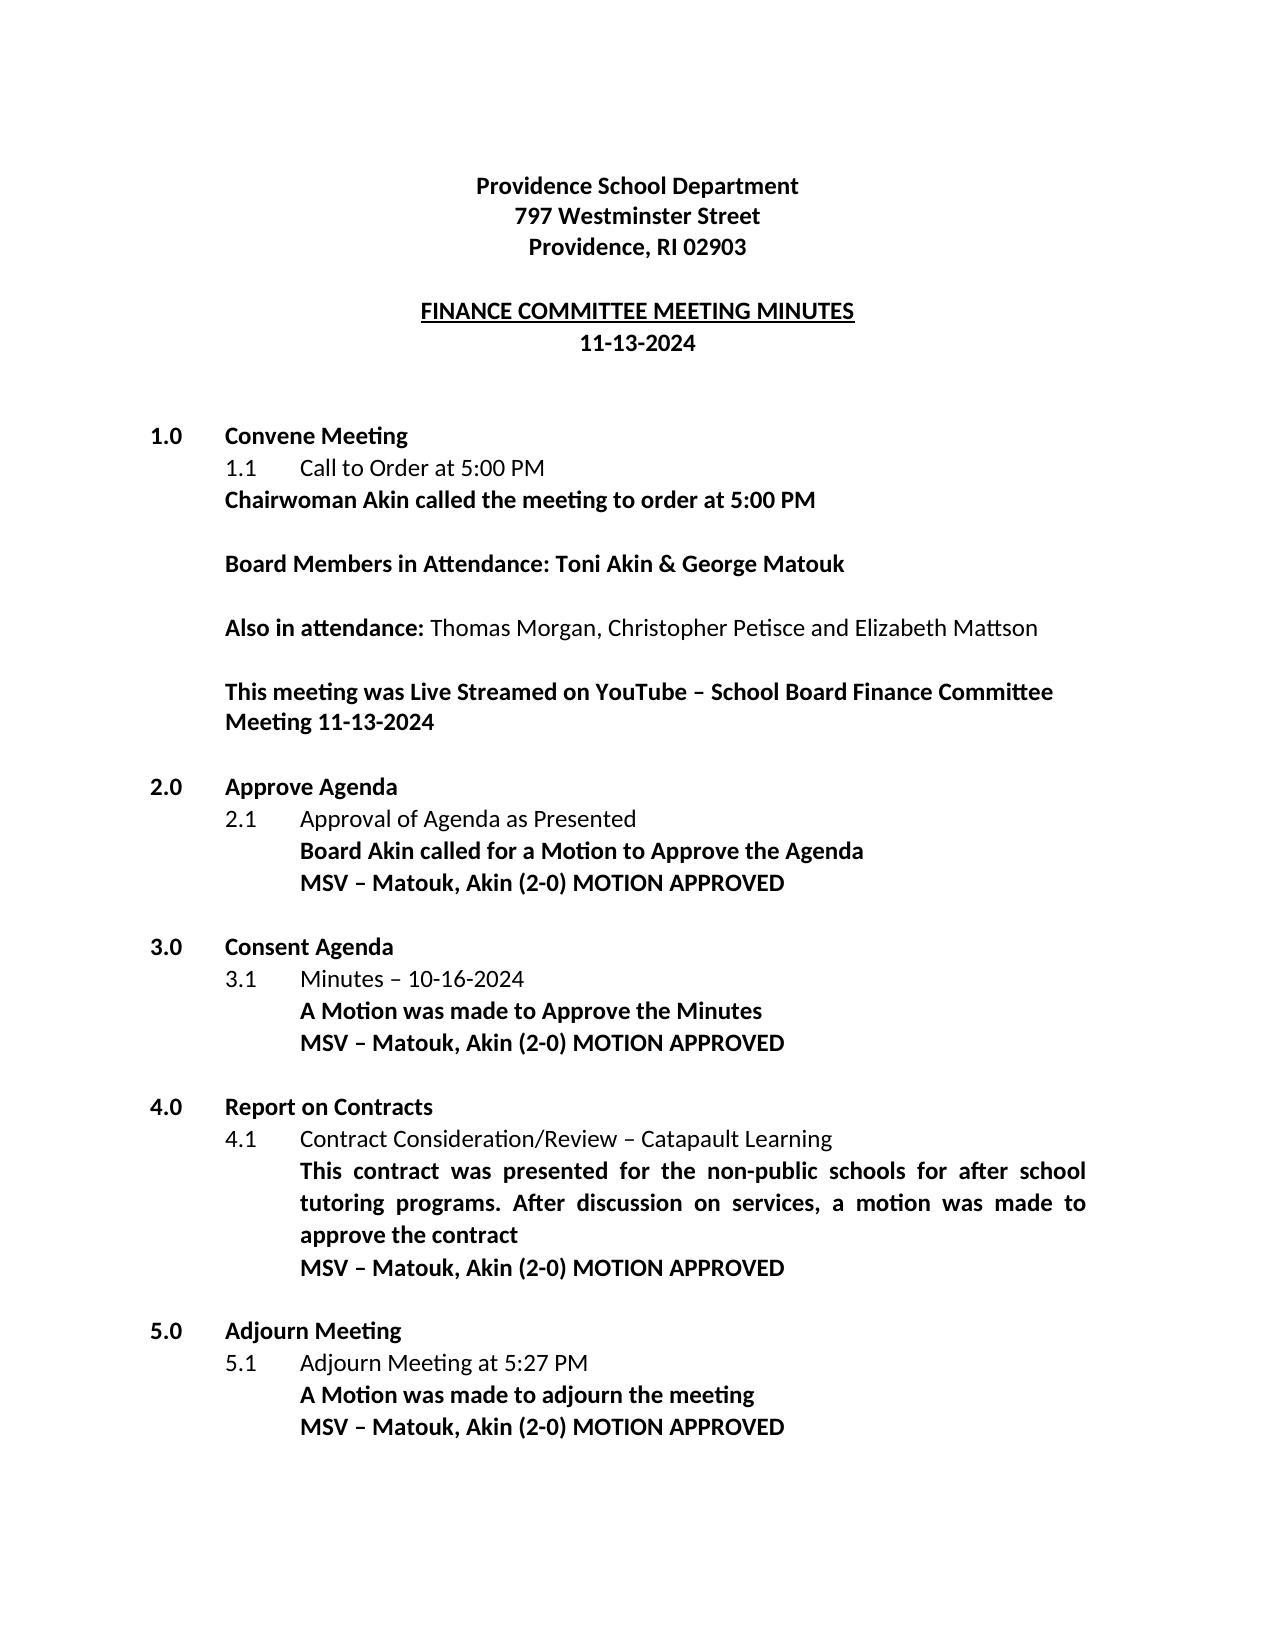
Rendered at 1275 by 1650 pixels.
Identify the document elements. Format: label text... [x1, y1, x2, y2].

list Approve Agenda [150, 771, 1100, 801]
list Consent Agenda [150, 931, 1100, 961]
text MSV – Matouk, Akin (2-0) MOTION APPROVED [300, 1252, 1088, 1283]
list Convene Meeting [150, 420, 1100, 451]
text Also in attendance: Thomas Morgan, Christopher Petisce and Elizabeth Mattson [225, 612, 1068, 643]
list Approval of Agenda as Presented [225, 803, 1100, 833]
text FINANCE COMMITTEE MEETING MINUTES [418, 295, 857, 325]
list Adjourn Meeting at 5:27 PM [225, 1347, 1100, 1378]
list Contract Consideration/Review – Catapault Learning [225, 1123, 1100, 1154]
list Minutes – 10-16-2024 [225, 963, 1100, 993]
text Board Akin called for a Motion to Approve the Agenda MSV – Matouk, Akin (2-0) MOTION APPROVED [300, 835, 867, 897]
list Adjourn Meeting [150, 1315, 1100, 1346]
text A Motion was made to Approve the Minutes MSV – Matouk, Akin (2-0) MOTION APPROVED [300, 995, 787, 1057]
text Providence, RI 02903 [418, 231, 857, 261]
text This contract was presented for the non-public schools for after school tutoring programs. After discussion on services, a motion was made to approve the contract [300, 1155, 1088, 1249]
text Providence School Department [418, 170, 857, 200]
text 11-13-2024 [418, 327, 857, 357]
list Call to Order at 5:00 PM [225, 452, 1100, 482]
text This meeting was Live Streamed on YouTube – School Board Finance Committee Meeting 11-13-2024 [225, 676, 1100, 737]
text A Motion was made to adjourn the meeting MSV – Matouk, Akin (2-0) MOTION APPROVED [300, 1379, 787, 1442]
text 797 Westminster Street [418, 200, 857, 231]
list Report on Contracts [150, 1091, 1100, 1121]
text Chairwoman Akin called the meeting to order at 5:00 PM Board Members in Attendance: Toni Akin & George Matouk [225, 484, 848, 578]
